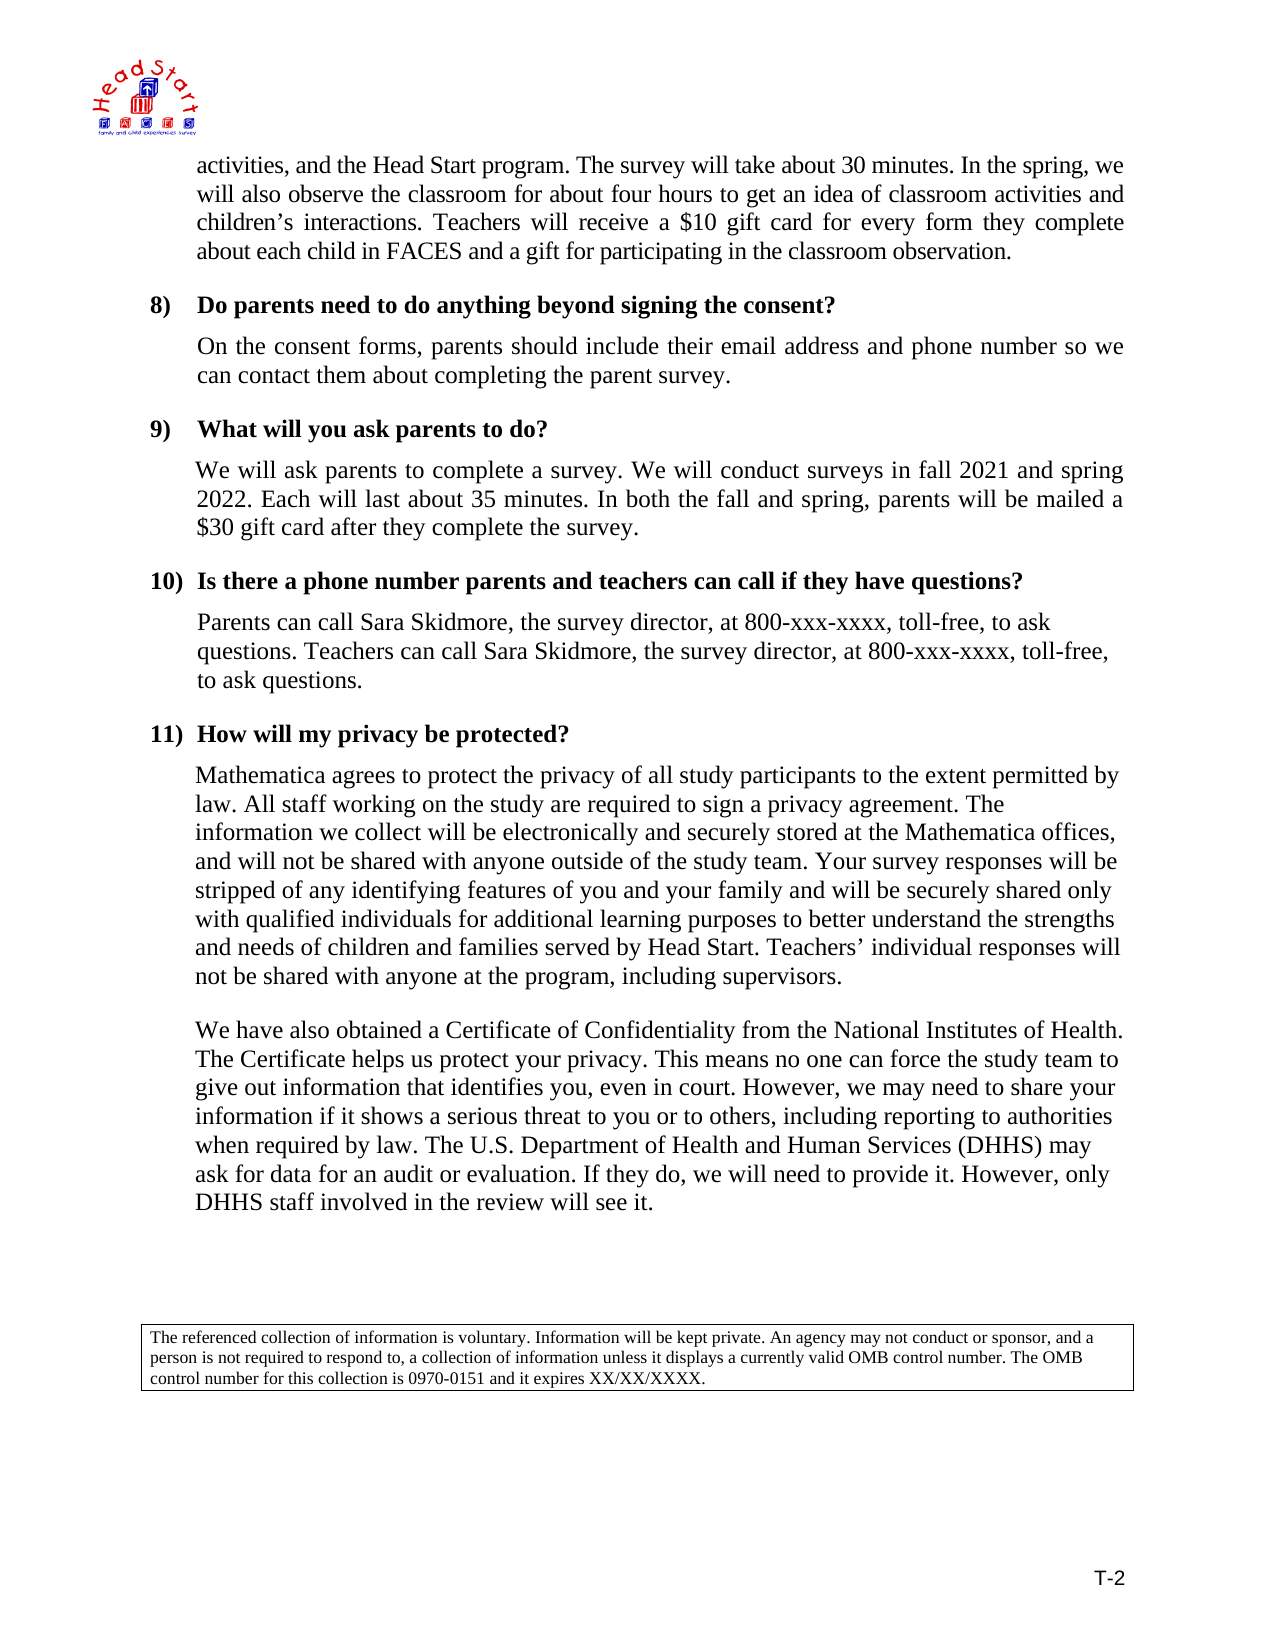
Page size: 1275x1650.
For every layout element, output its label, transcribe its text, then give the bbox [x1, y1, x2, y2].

text Mathematica agrees to protect the privacy of all study participants to the extent permitted by law. All staff working on the study are required to sign a privacy agreement. The information we collect will be electronically and securely stored at the Mathematica offices, and will not be shared with anyone outside of the study team. Your survey responses will be stripped of any identifying features of you and your family and will be securely shared only with qualified individuals for additional learning purposes to better understand the strengths and needs of children and families served by Head Start. Teachers’ individual responses will not be shared with anyone at the program, including supervisors. [195, 760, 1125, 990]
text We have also obtained a Certificate of Confidentiality from the National Institutes of Health. The Certificate helps us protect your privacy. This means no one can force the study team to give out information that identifies you, even in court. However, we may need to share your information if it shows a serious threat to you or to others, including reporting to authorities when required by law. The U.S. Department of Health and Human Services (DHHS) may ask for data for an audit or evaluation. If they do, we will need to provide it. However, only DHHS staff involved in the review will see it. [195, 1015, 1125, 1216]
picture [69, 20, 228, 139]
text We will ask parents to complete a survey. We will conduct surveys in fall 2021 and spring 2022. Each will last about 35 minutes. In both the fall and spring, parents will be mailed a $30 gift card after they complete the survey. [195, 455, 1125, 541]
list What will you ask parents to do? [150, 414, 1125, 442]
list Do parents need to do anything beyond signing the consent? [150, 290, 1125, 319]
text On the consent forms, parents should include their email address and phone number so we can contact them about completing the parent survey. [150, 331, 1125, 389]
list Is there a phone number parents and teachers can call if they have questions? [150, 566, 1125, 595]
text The referenced collection of information is voluntary. Information will be kept private. An agency may not conduct or sponsor, and a person is not required to respond to, a collection of information unless it displays a currently valid OMB control number. The OMB control number for this collection is 0970-0151 and it expires XX/XX/XXXX. [142, 1325, 1133, 1390]
text Parents can call Sara Skidmore, the survey director, at 800-xxx-xxxx, toll-free, to ask questions. Teachers can call Sara Skidmore, the survey director, at 800-xxx-xxxx, toll-free, to ask questions. [150, 607, 1125, 694]
list How will my privacy be protected? [150, 719, 1125, 747]
